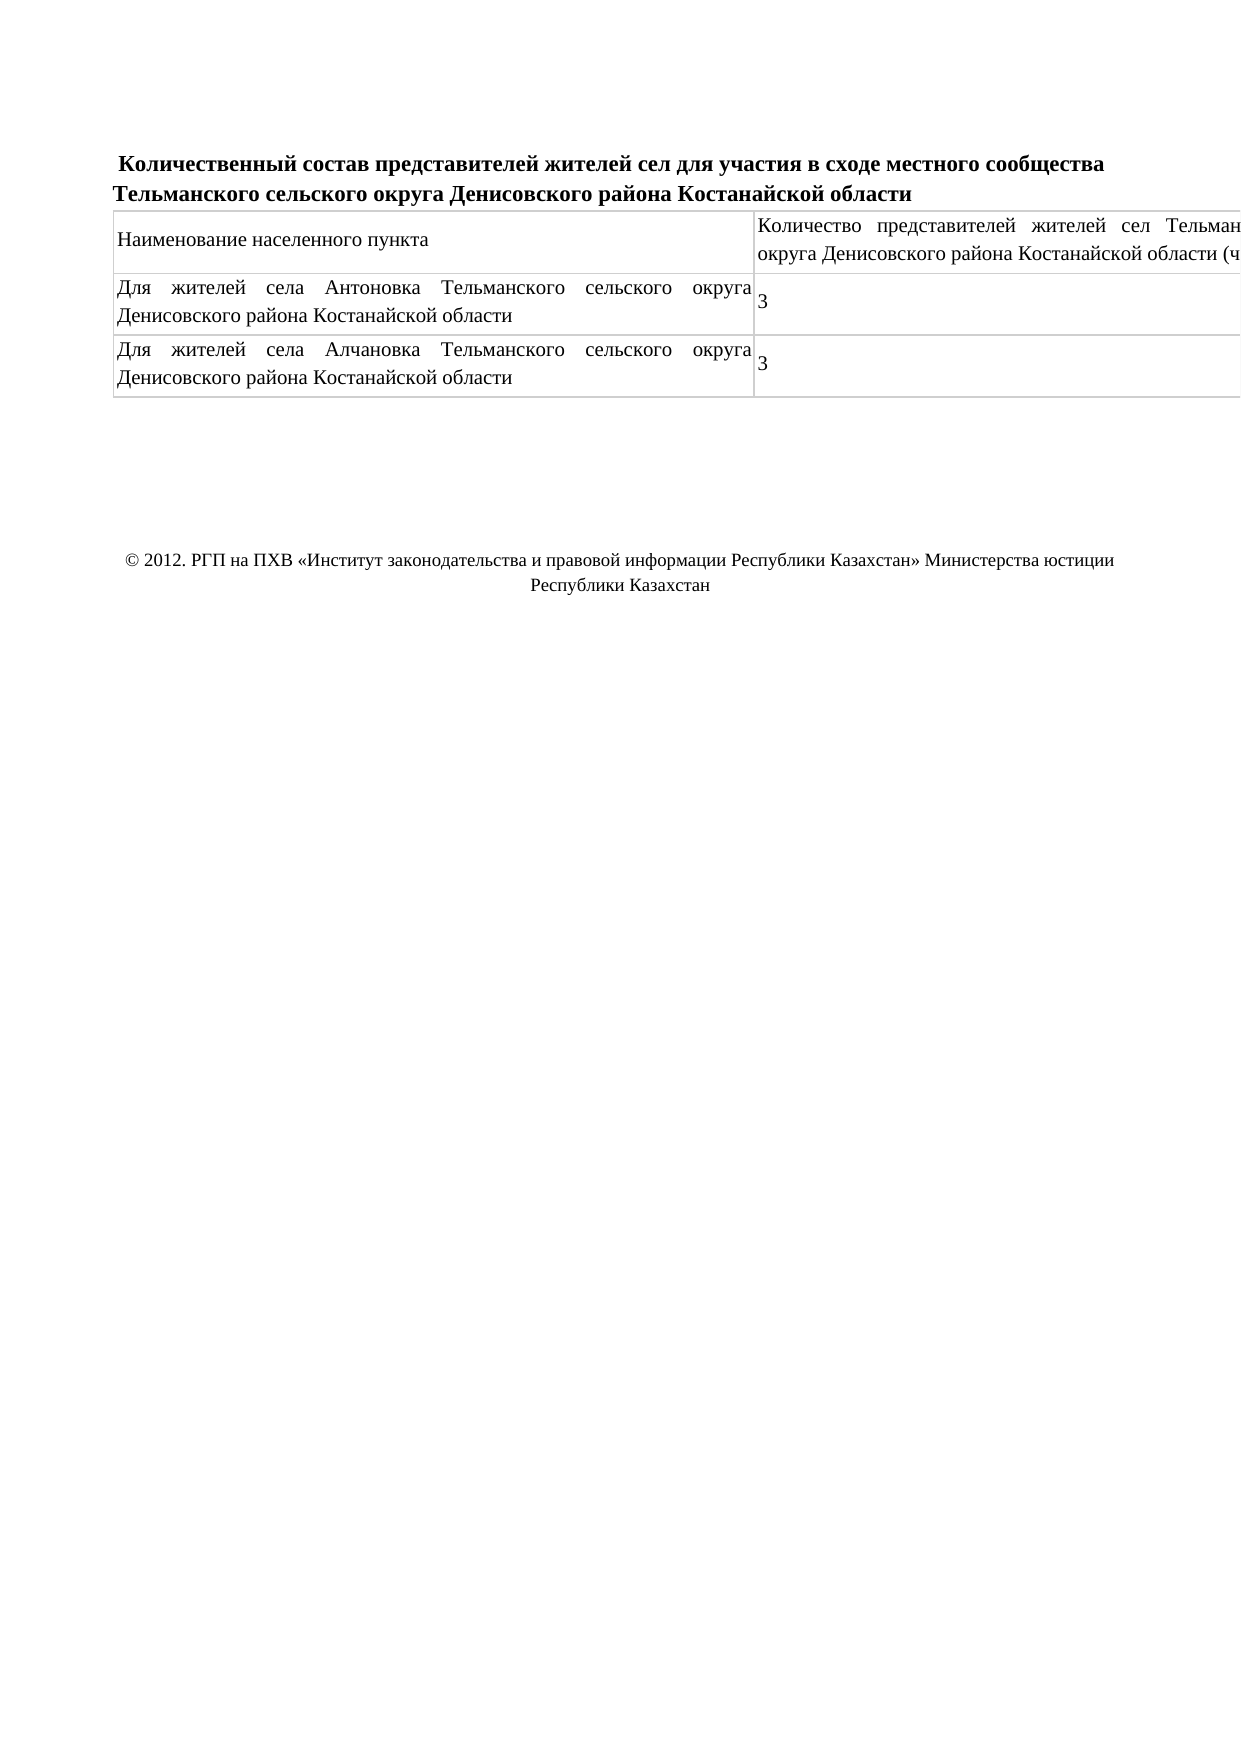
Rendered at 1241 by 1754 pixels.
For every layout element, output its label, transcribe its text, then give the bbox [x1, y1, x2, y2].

table_cell 3 [755, 336, 1240, 396]
table_cell 3 [755, 274, 1240, 334]
text Количественный состав представителей жителей сел для участия в сходе местного сообщества Тельманского сельского округа Денисовского района Костанайской области [112, 150, 1128, 207]
text © 2012. РГП на ПХВ «Институт законодательства и правовой информации Республики Казахстан» Министерства юстиции Республики Казахстан [112, 549, 1128, 595]
table_cell Для жителей села Антоновка Тельманского сельского округа Денисовского района Костанайской области [114, 274, 753, 334]
table_header Наименование населенного пункта [114, 212, 753, 272]
table_cell Для жителей села Алчановка Тельманского сельского округа Денисовского района Костанайской области [114, 336, 753, 396]
table_header Количество представителей жителей сел Тельманского сельского округа Денисовского района Костанайской области (человек) [755, 212, 1240, 272]
